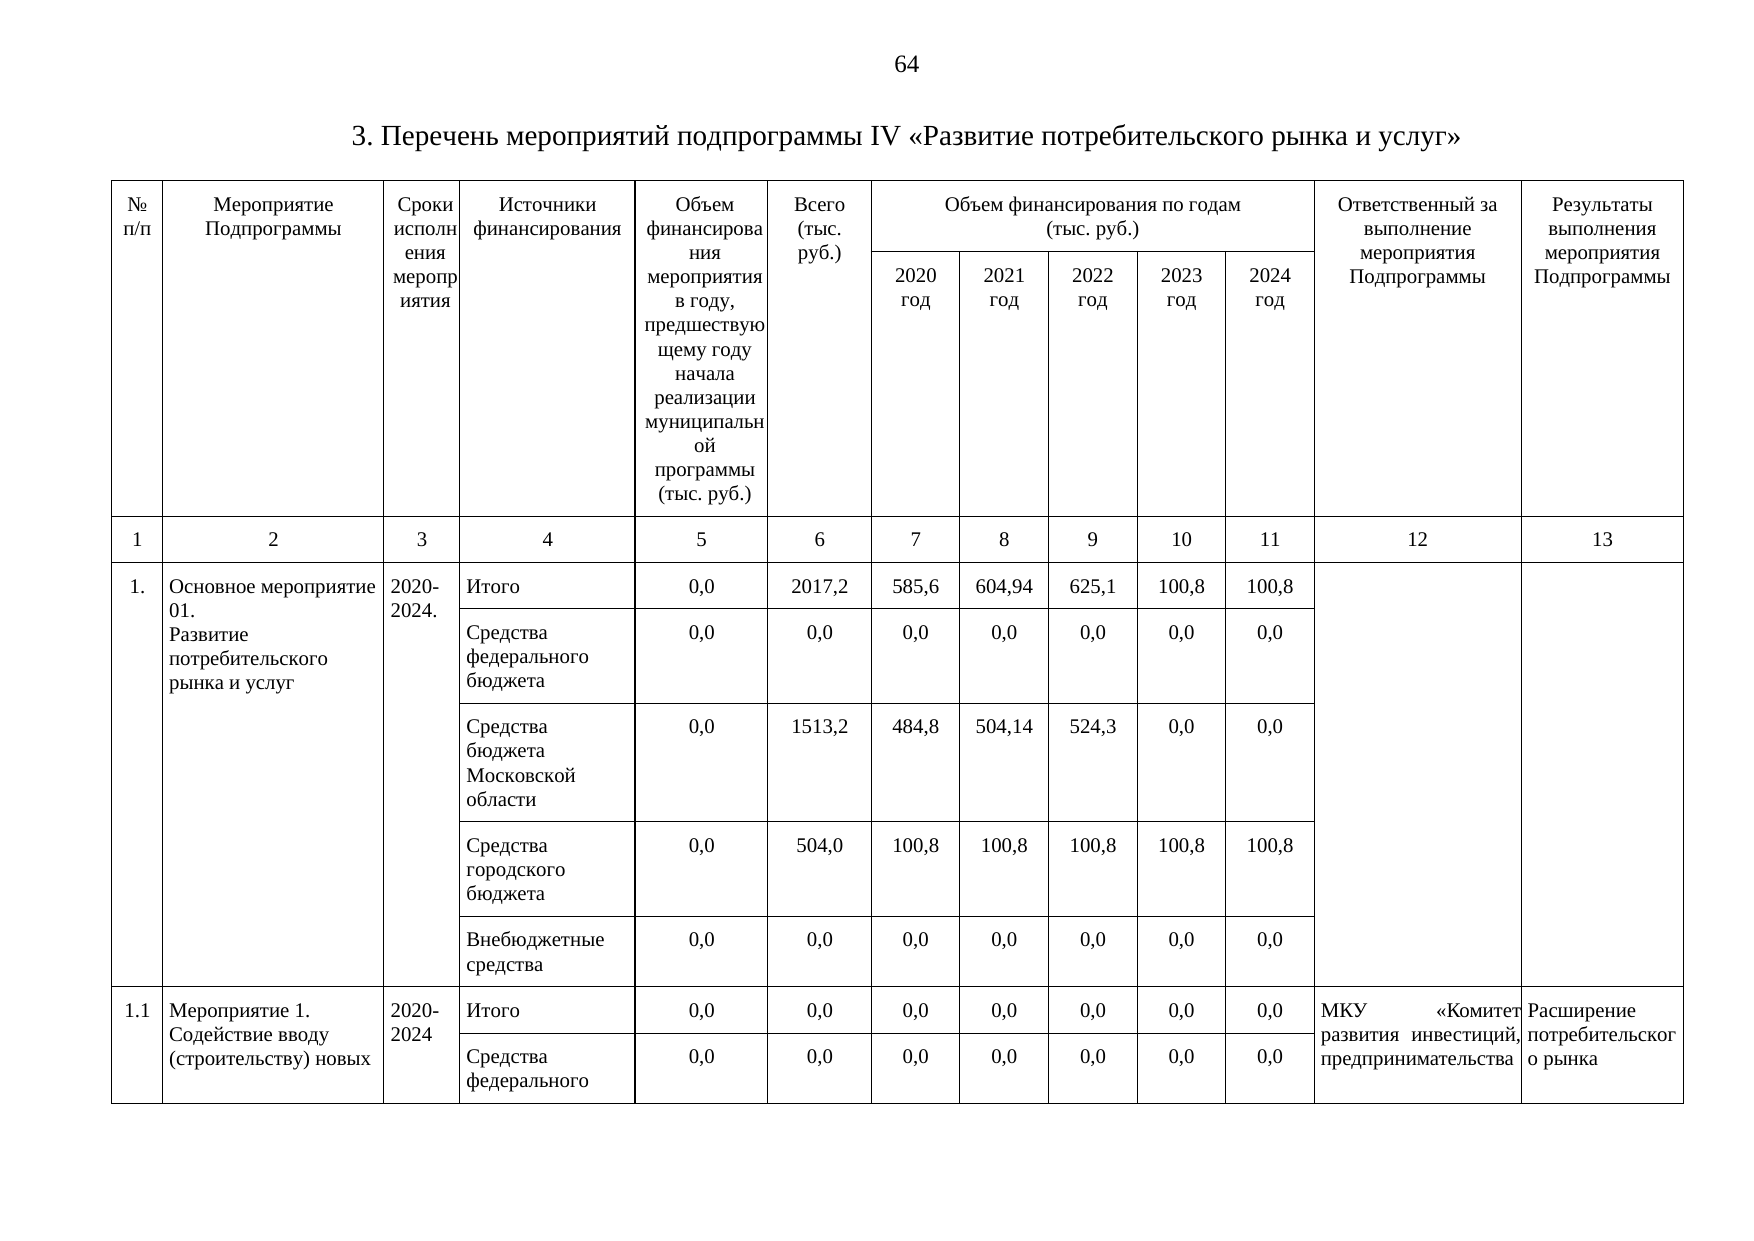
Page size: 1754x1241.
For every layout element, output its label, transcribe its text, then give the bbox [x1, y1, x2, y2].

table_cell 2017,2 [768, 563, 871, 608]
table_cell 8 [960, 517, 1048, 562]
table_cell 1.1 [112, 987, 162, 1103]
table_cell 100,8 [1226, 563, 1314, 608]
table_cell 0,0 [960, 987, 1048, 1032]
table_cell Средства городского бюджета [460, 822, 634, 916]
table_cell 484,8 [872, 704, 959, 821]
table_cell 0,0 [1138, 1034, 1225, 1103]
table_cell 100,8 [1138, 563, 1225, 608]
table_cell 3 [384, 517, 459, 562]
table_header Всего (тыс. руб.) [768, 181, 871, 516]
table_cell 0,0 [1138, 987, 1225, 1032]
table_cell [1315, 563, 1521, 986]
table_header Сроки исполнения мероприятия [384, 181, 459, 516]
table_cell 0,0 [768, 1034, 871, 1103]
table_cell Средства бюджета Московской области [460, 704, 634, 821]
table_cell 0,0 [872, 609, 959, 703]
table_cell Мероприятие 1. Содействие вводу (строительству) новых современных объектов потребительского рынка и услуг [163, 987, 383, 1103]
table_cell 0,0 [636, 704, 767, 821]
table_cell Расширение потребительского рынка [1522, 987, 1683, 1103]
table_cell 4 [460, 517, 634, 562]
table_header Объем финансирования мероприятия в году, предшествующему году начала реализации муниципальной программы (тыс. руб.) [636, 181, 767, 516]
table_cell 100,8 [872, 822, 959, 916]
table_cell 0,0 [636, 822, 767, 916]
table_cell 0,0 [1226, 704, 1314, 821]
table_cell 0,0 [1138, 704, 1225, 821]
table_cell МКУ «Комитет развития инвестиций, предпринимательства и потребительского рынка Администрации г.о. Серпухов» [1315, 987, 1521, 1103]
table_cell 12 [1315, 517, 1521, 562]
table_cell 100,8 [1049, 822, 1137, 916]
table_cell 5 [636, 517, 767, 562]
table_cell 2024 год [1226, 252, 1314, 516]
table_cell 2021 год [960, 252, 1048, 516]
table_cell 2020-2024. [384, 563, 459, 986]
table_cell 9 [1049, 517, 1137, 562]
table_cell [1522, 563, 1683, 986]
table_cell 0,0 [768, 609, 871, 703]
table_cell 0,0 [1138, 917, 1225, 986]
table_cell 0,0 [1049, 609, 1137, 703]
table_cell Средства федерального бюджета [460, 609, 634, 703]
table_cell 2 [163, 517, 383, 562]
table_cell 524,3 [1049, 704, 1137, 821]
table_cell 504,14 [960, 704, 1048, 821]
table_header Результаты выполнения мероприятия Подпрограммы [1522, 181, 1683, 516]
table_cell 604,94 [960, 563, 1048, 608]
table_cell 2022 год [1049, 252, 1137, 516]
table_cell 0,0 [872, 1034, 959, 1103]
text 3. Перечень мероприятий подпрограммы IV «Развитие потребительского рынка и услуг» [118, 118, 1695, 152]
table_cell 0,0 [1049, 987, 1137, 1032]
table_header Ответственный за выполнение мероприятия Подпрограммы [1315, 181, 1521, 516]
table_cell 0,0 [1138, 609, 1225, 703]
table_cell 100,8 [960, 822, 1048, 916]
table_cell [460, 1034, 634, 1103]
table_cell 0,0 [636, 917, 767, 986]
table_cell Внебюджетные средства [460, 917, 634, 986]
table_cell 11 [1226, 517, 1314, 562]
table_cell 0,0 [1049, 1034, 1137, 1103]
table_cell 1513,2 [768, 704, 871, 821]
table_cell 1. [112, 563, 162, 986]
table_cell 0,0 [1049, 917, 1137, 986]
table_cell 13 [1522, 517, 1683, 562]
table_cell 0,0 [1226, 1034, 1314, 1103]
table_cell 2020 год [872, 252, 959, 516]
table_cell 0,0 [636, 609, 767, 703]
table_cell 625,1 [1049, 563, 1137, 608]
table_cell Итого [460, 563, 634, 608]
table_header № п/п [112, 181, 162, 516]
table_header Мероприятие Подпрограммы [163, 181, 383, 516]
table_cell 0,0 [960, 917, 1048, 986]
table_cell 100,8 [1226, 822, 1314, 916]
table_cell 2023 год [1138, 252, 1225, 516]
table_cell 1 [112, 517, 162, 562]
table_cell 0,0 [1226, 917, 1314, 986]
table_cell 0,0 [960, 1034, 1048, 1103]
table_cell Итого [460, 987, 634, 1032]
table_header Объем финансирования по годам (тыс. руб.) [872, 181, 1314, 251]
table_header Источники финансирования [460, 181, 634, 516]
table_cell 0,0 [768, 987, 871, 1032]
table_cell 0,0 [636, 1034, 767, 1103]
table_cell 6 [768, 517, 871, 562]
table_cell 7 [872, 517, 959, 562]
table_cell 0,0 [960, 609, 1048, 703]
table_cell 504,0 [768, 822, 871, 916]
table_cell 0,0 [1226, 609, 1314, 703]
table_cell 10 [1138, 517, 1225, 562]
table_cell Основное мероприятие 01. Развитие потребительского рынка и услуг [163, 563, 383, 986]
table_cell 2020-2024 [384, 987, 459, 1103]
table_cell 0,0 [872, 917, 959, 986]
table_cell 0,0 [636, 563, 767, 608]
table_cell 0,0 [1226, 987, 1314, 1032]
table_cell 0,0 [872, 987, 959, 1032]
table_cell 0,0 [768, 917, 871, 986]
table_cell 0,0 [636, 987, 767, 1032]
table_cell 100,8 [1138, 822, 1225, 916]
table_cell 585,6 [872, 563, 959, 608]
